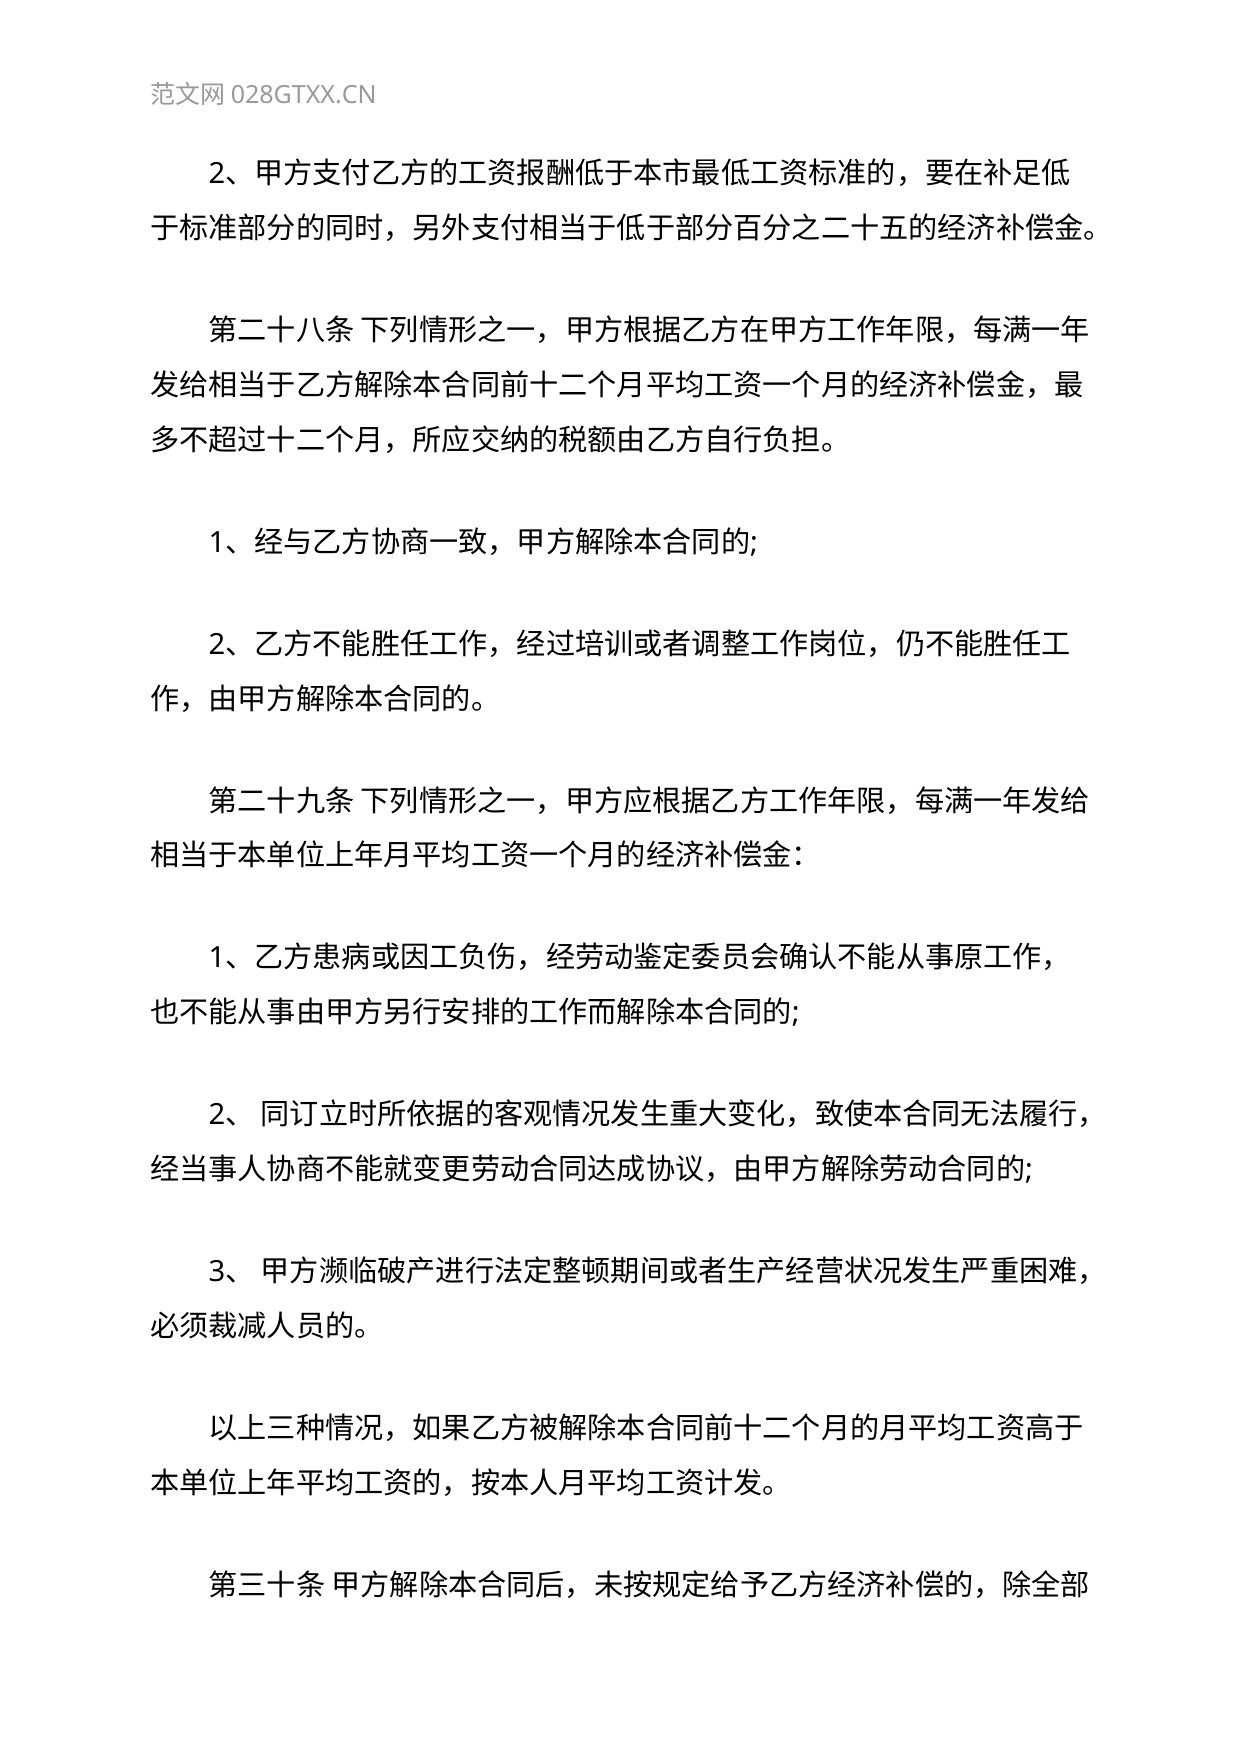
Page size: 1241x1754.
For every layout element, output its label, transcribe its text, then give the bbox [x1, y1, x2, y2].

text 第二十九条 下列情形之一，甲方应根据乙方工作年限，每满一年发给相当于本单位上年月平均工资一个月的经济补偿金： [150, 777, 1090, 874]
text 3、 甲方濒临破产进行法定整顿期间或者生产经营状况发生严重困难，必须裁减人员的。 [150, 1248, 1090, 1345]
text 1、乙方患病或因工负伤，经劳动鉴定委员会确认不能从事原工作，也不能从事由甲方另行安排的工作而解除本合同的; [150, 934, 1090, 1031]
text 2、乙方不能胜任工作，经过培训或者调整工作岗位，仍不能胜任工作，由甲方解除本合同的。 [150, 620, 1090, 718]
text 2、 同订立时所依据的客观情况发生重大变化，致使本合同无法履行，经当事人协商不能就变更劳动合同达成协议，由甲方解除劳动合同的; [150, 1091, 1090, 1188]
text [150, 1561, 1090, 1603]
text 以上三种情况，如果乙方被解除本合同前十二个月的月平均工资高于本单位上年平均工资的，按本人月平均工资计发。 [150, 1404, 1090, 1502]
text 第二十八条 下列情形之一，甲方根据乙方在甲方工作年限，每满一年发给相当于乙方解除本合同前十二个月平均工资一个月的经济补偿金，最多不超过十二个月，所应交纳的税额由乙方自行负担。 [150, 307, 1090, 459]
text 1、经与乙方协商一致，甲方解除本合同的; [150, 518, 1090, 561]
text 2、甲方支付乙方的工资报酬低于本市最低工资标准的，要在补足低于标准部分的同时，另外支付相当于低于部分百分之二十五的经济补偿金。 [150, 150, 1090, 247]
